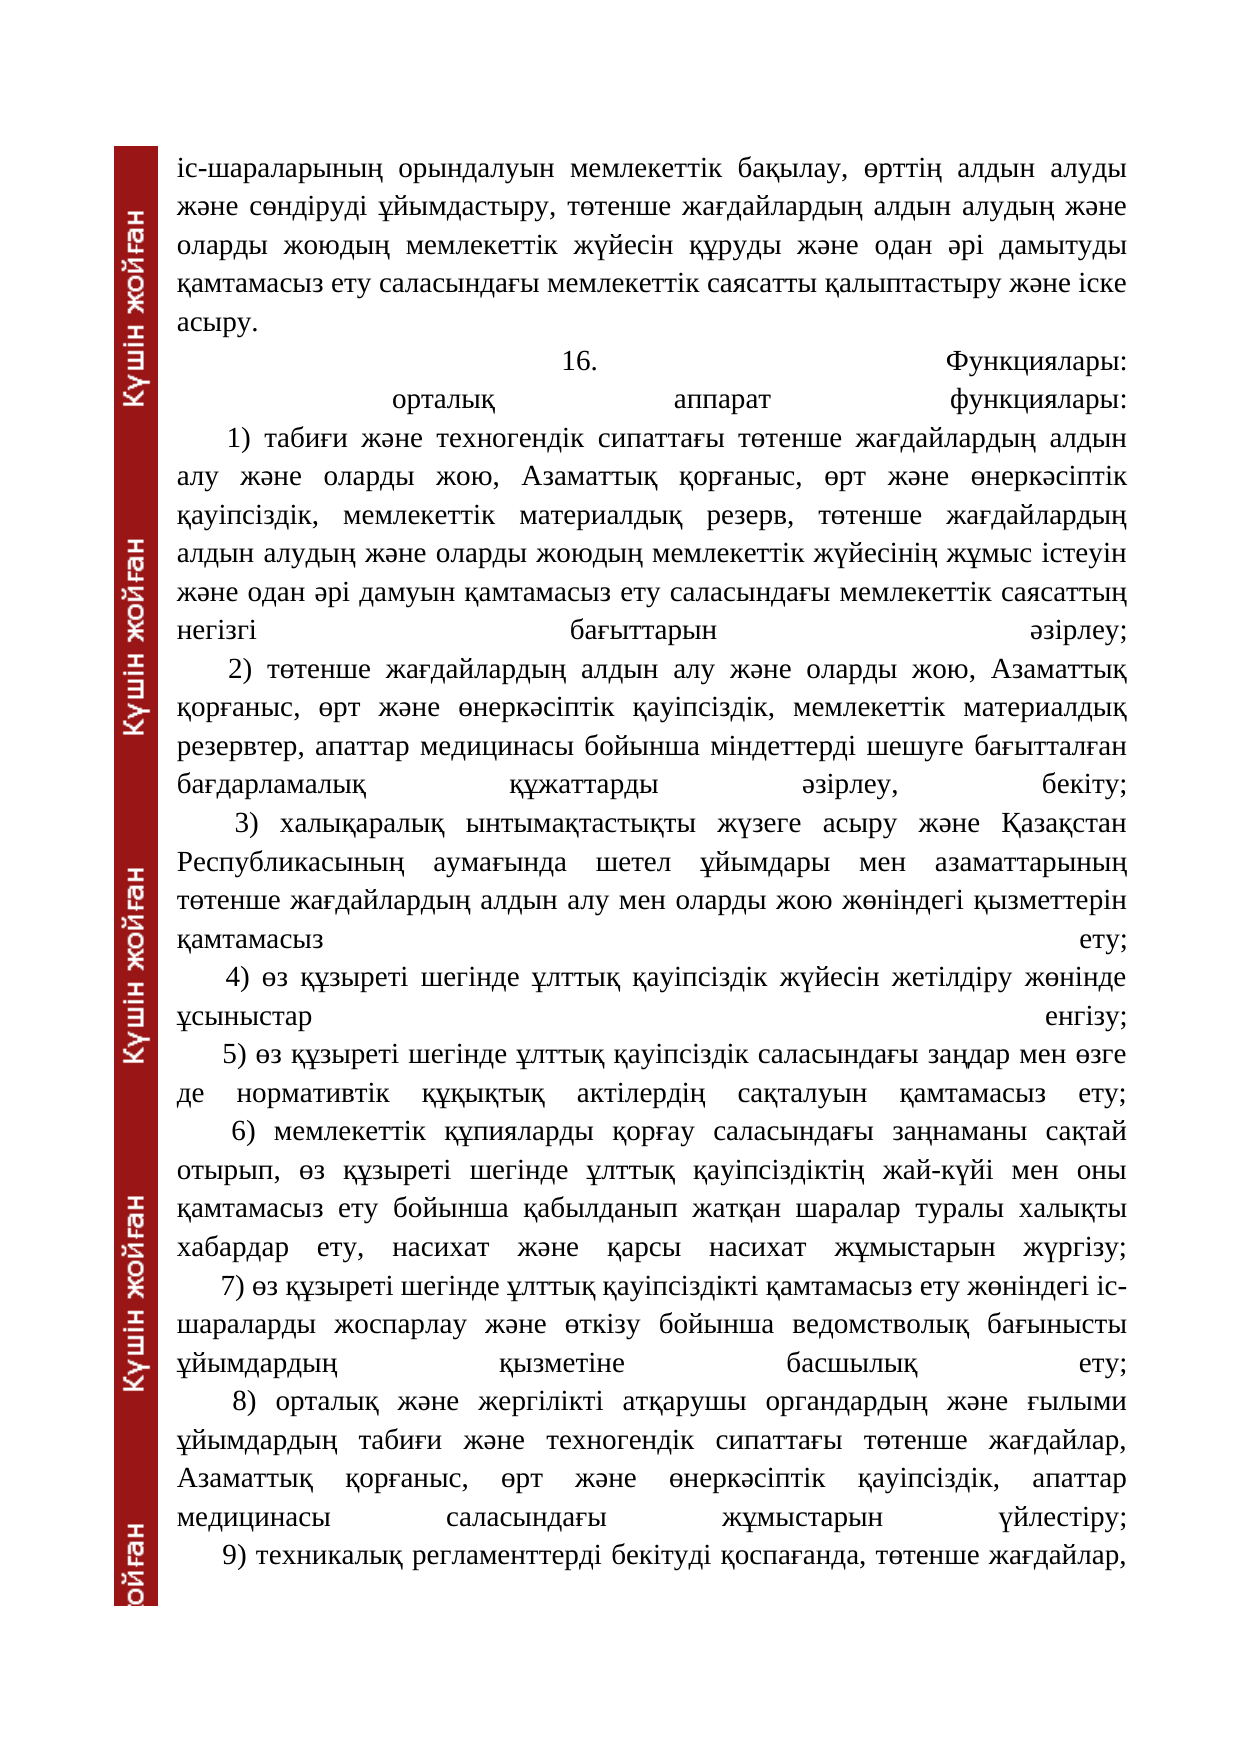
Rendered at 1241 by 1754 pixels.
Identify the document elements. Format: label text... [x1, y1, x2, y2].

picture [114, 1571, 158, 1606]
picture [114, 146, 158, 150]
